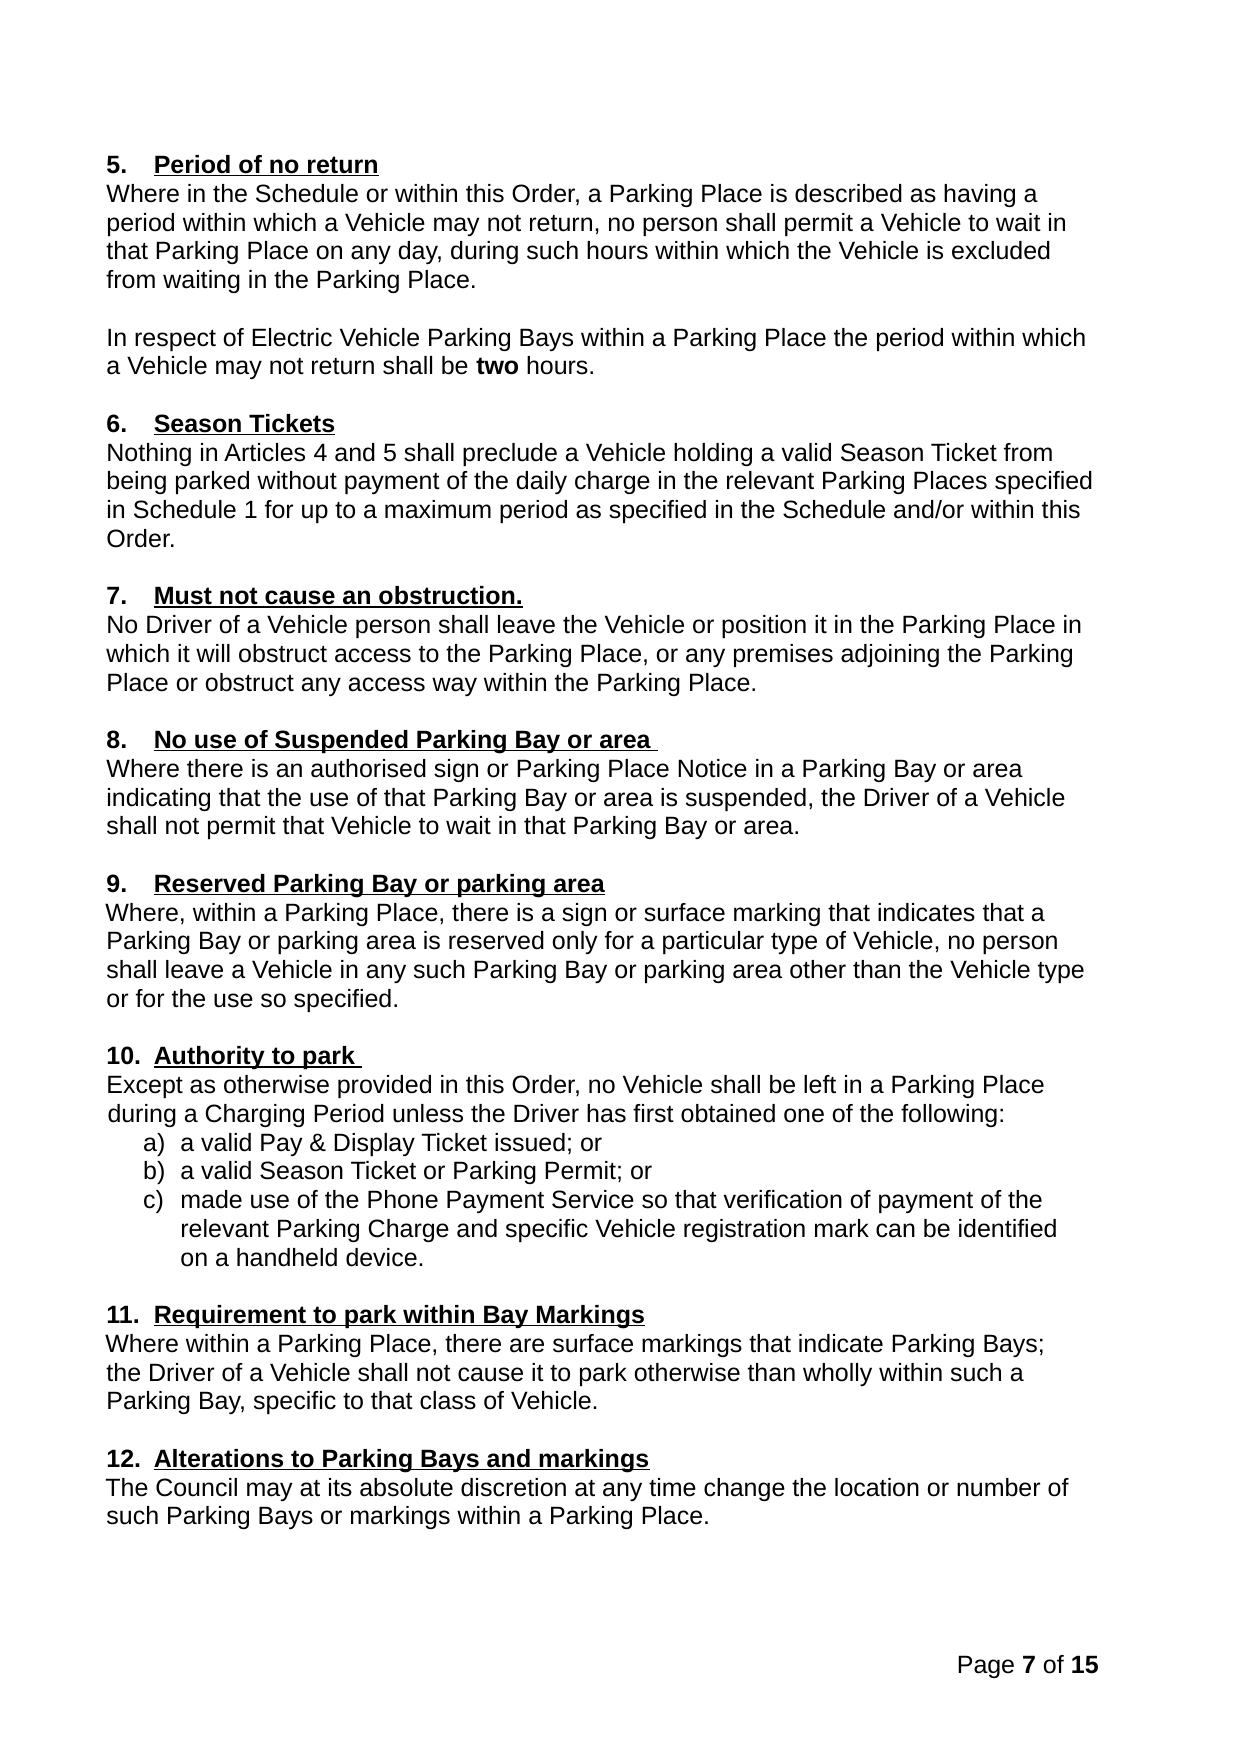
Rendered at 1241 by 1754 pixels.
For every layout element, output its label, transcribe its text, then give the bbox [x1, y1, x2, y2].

subtitle Authority to park [106, 1041, 1098, 1070]
text The Council may at its absolute discretion at any time change the location or number of such Parking Bays or markings within a Parking Place. [105, 1472, 1087, 1530]
subtitle Requirement to park within Bay Markings [106, 1300, 1098, 1329]
text Except as otherwise provided in this Order, no Vehicle shall be left in a Parking Place during a Charging Period unless the Driver has first obtained one of the following: [106, 1070, 1098, 1127]
list made use of the Phone Payment Service so that verification of payment of the relevant Parking Charge and specific Vehicle registration mark can be identified on a handheld device. [143, 1185, 1087, 1271]
text In respect of Electric Vehicle Parking Bays within a Parking Place the period within which a Vehicle may not return shall be two hours. [106, 322, 1098, 380]
subtitle No use of Suspended Parking Bay or area [106, 725, 1098, 754]
subtitle Must not cause an obstruction. [106, 581, 1098, 610]
subtitle Alterations to Parking Bays and markings [106, 1444, 1098, 1472]
list Reserved Parking Bay or parking area [106, 869, 1087, 897]
subtitle Season Tickets [106, 409, 1098, 437]
text Where in the Schedule or within this Order, a Parking Place is described as having a period within which a Vehicle may not return, no person shall permit a Vehicle to wait in that Parking Place on any day, during such hours within which the Vehicle is excluded from waiting in the Parking Place. [106, 179, 1098, 294]
text No Driver of a Vehicle person shall leave the Vehicle or position it in the Parking Place in which it will obstruct access to the Parking Place, or any premises adjoining the Parking Place or obstruct any access way within the Parking Place. [106, 610, 1098, 696]
text Where within a Parking Place, there are surface markings that indicate Parking Bays; the Driver of a Vehicle shall not cause it to park otherwise than wholly within such a Parking Bay, specific to that class of Vehicle. [105, 1329, 1087, 1415]
subtitle Period of no return [106, 150, 1098, 179]
list a valid Season Ticket or Parking Permit; or [143, 1156, 1087, 1185]
text Where there is an authorised sign or Parking Place Notice in a Parking Bay or area indicating that the use of that Parking Bay or area is suspended, the Driver of a Vehicle shall not permit that Vehicle to wait in that Parking Bay or area. [106, 754, 1087, 840]
list a valid Pay & Display Ticket issued; or [143, 1127, 1087, 1156]
text Nothing in Articles 5 and 6 shall preclude a Vehicle holding a valid Season Ticket from being parked without payment of the daily charge in the relevant Parking Places specified in Schedule 1 for up to a maximum period as specified in the Schedule and/or within this Order. [106, 437, 1098, 552]
text Where, within a Parking Place, there is a sign or surface marking that indicates that a Parking Bay or parking area is reserved only for a particular type of Vehicle, no person shall leave a Vehicle in any such Parking Bay or parking area other than the Vehicle type or for the use so specified. [105, 897, 1087, 1012]
